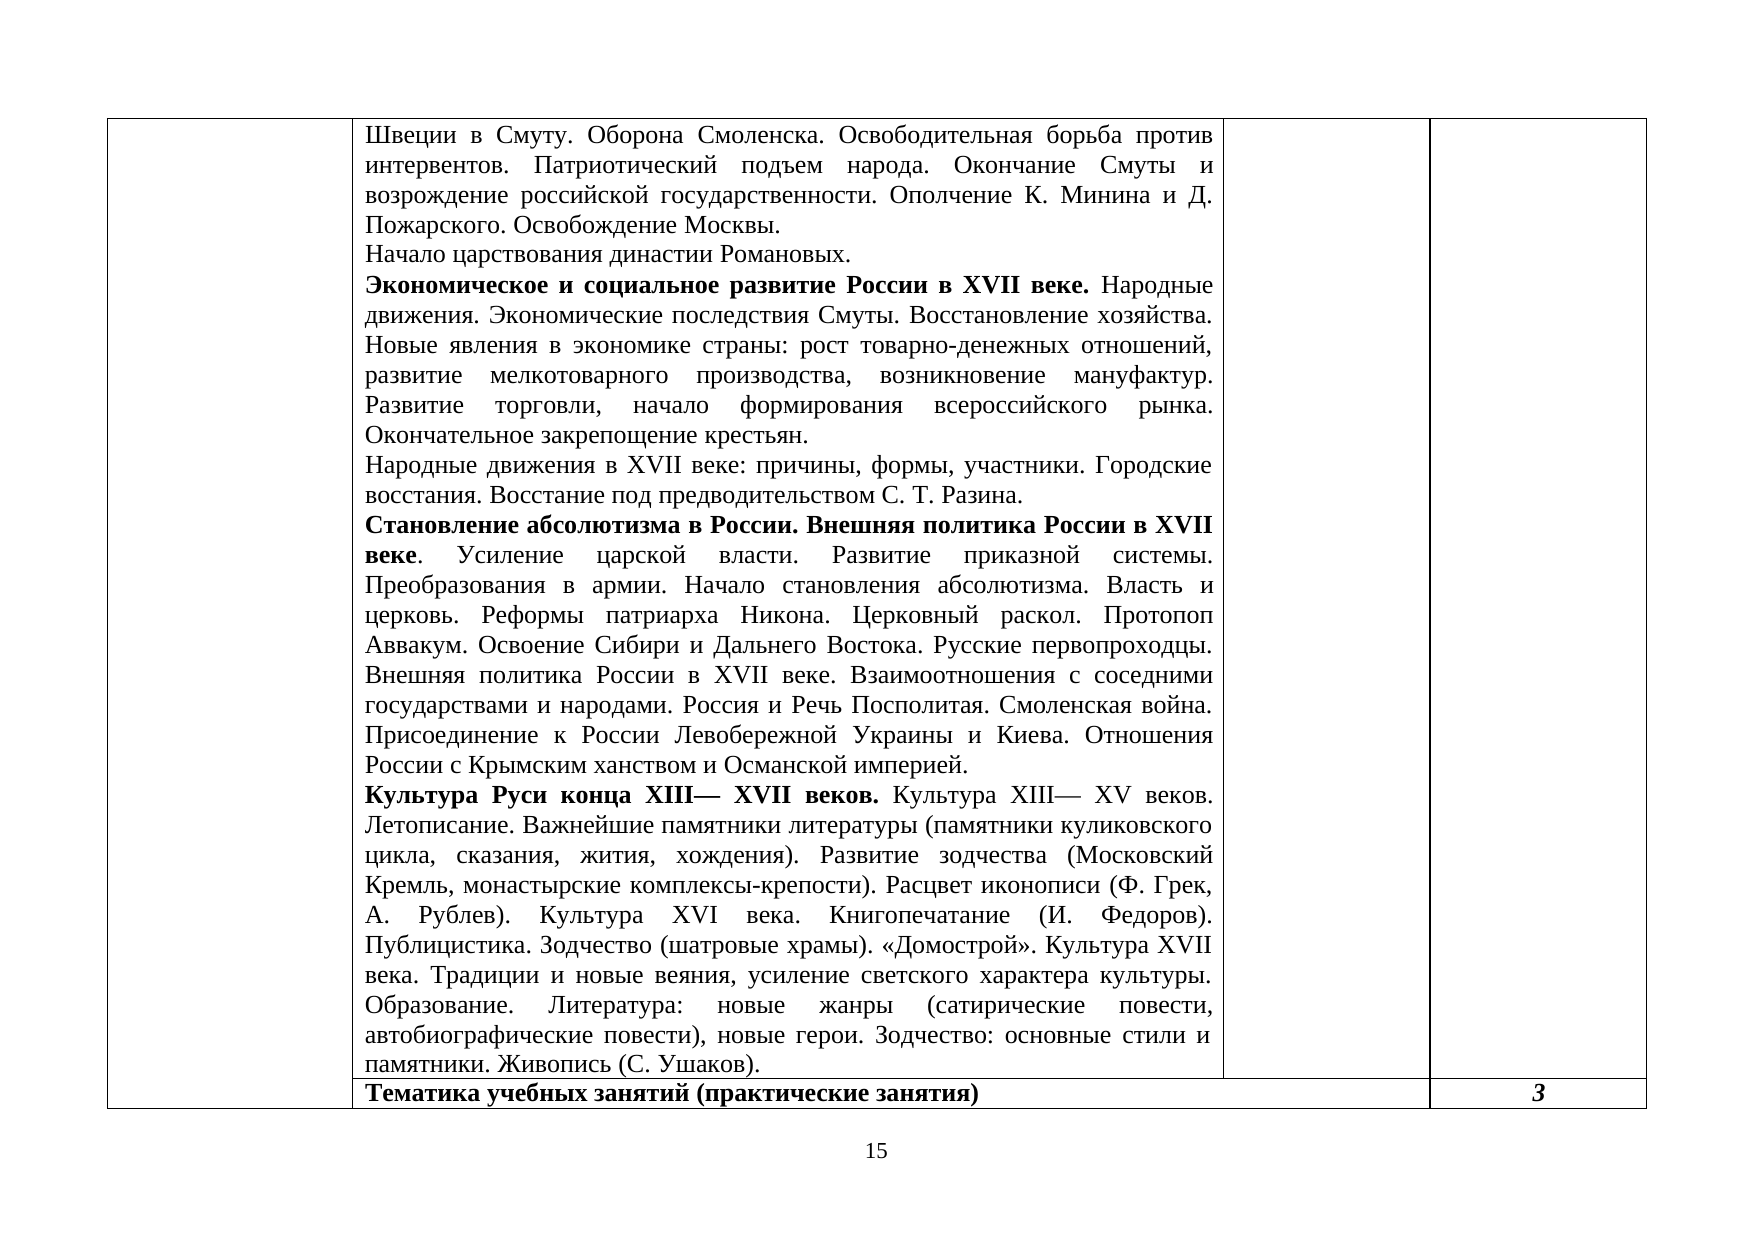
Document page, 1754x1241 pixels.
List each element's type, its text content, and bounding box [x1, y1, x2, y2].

table_header Швеции в Смуту. Оборона Смоленска. Освободительная борьба против интервентов. Патриотический подъем народа. Окончание Смуты и возрождение российской государственности. Ополчение К. Минина и Д. Пожарского. Освобождение Москвы. Начало царствования династии Романовых. Экономическое и социальное развитие России в XVII веке. Народные движения. Экономические последствия Смуты. Восстановление хозяйства. Новые явления в экономике страны: рост товарно-денежных отношений, развитие мелкотоварного производства, возникновение мануфактур. Развитие торговли, начало формирования всероссийского рынка. Окончательное закрепощение крестьян. Народные движения в XVII веке: причины, формы, участники. Городские восстания. Восстание под предводительством С. Т. Разина. Становление абсолютизма в России. Внешняя политика России в ХVII веке. Усиление царской власти. Развитие приказной системы. Преобразования в армии. Начало становления абсолютизма. Власть и церковь. Реформы патриарха Никона. Церковный раскол. Протопоп Аввакум. Освоение Сибири и Дальнего Востока. Русские первопроходцы. Внешняя политика России в XVII веке. Взаимоотношения с соседними государствами и народами. Россия и Речь Посполитая. Смоленская война. Присоединение к России Левобережной Украины и Киева. Отношения России с Крымским ханством и Османской империей. Культура Руси конца XIII— XVII веков. Культура XIII— XV веков. Летописание. Важнейшие памятники литературы (памятники куликовского цикла, сказания, жития, хождения). Развитие зодчества (Московский Кремль, монастырские комплексы-крепости). Расцвет иконописи (Ф. Грек, А. Рублев). Культура XVI века. Книгопечатание (И. Федоров). Публицистика. Зодчество (шатровые храмы). «Домострой». Культура XVII века. Традиции и новые веяния, усиление светского характера культуры. Образование. Литература: новые жанры (сатирические повести, автобиографические повести), новые герои. Зодчество: основные стили и памятники. Живопись (С. Ушаков). [353, 119, 1223, 1078]
table_header [1224, 119, 1429, 1078]
table_header [108, 119, 352, 1108]
table_header [1431, 119, 1646, 1078]
table_cell Тематика учебных занятий (практические занятия) [353, 1079, 1429, 1108]
table_cell 3 [1431, 1079, 1646, 1108]
